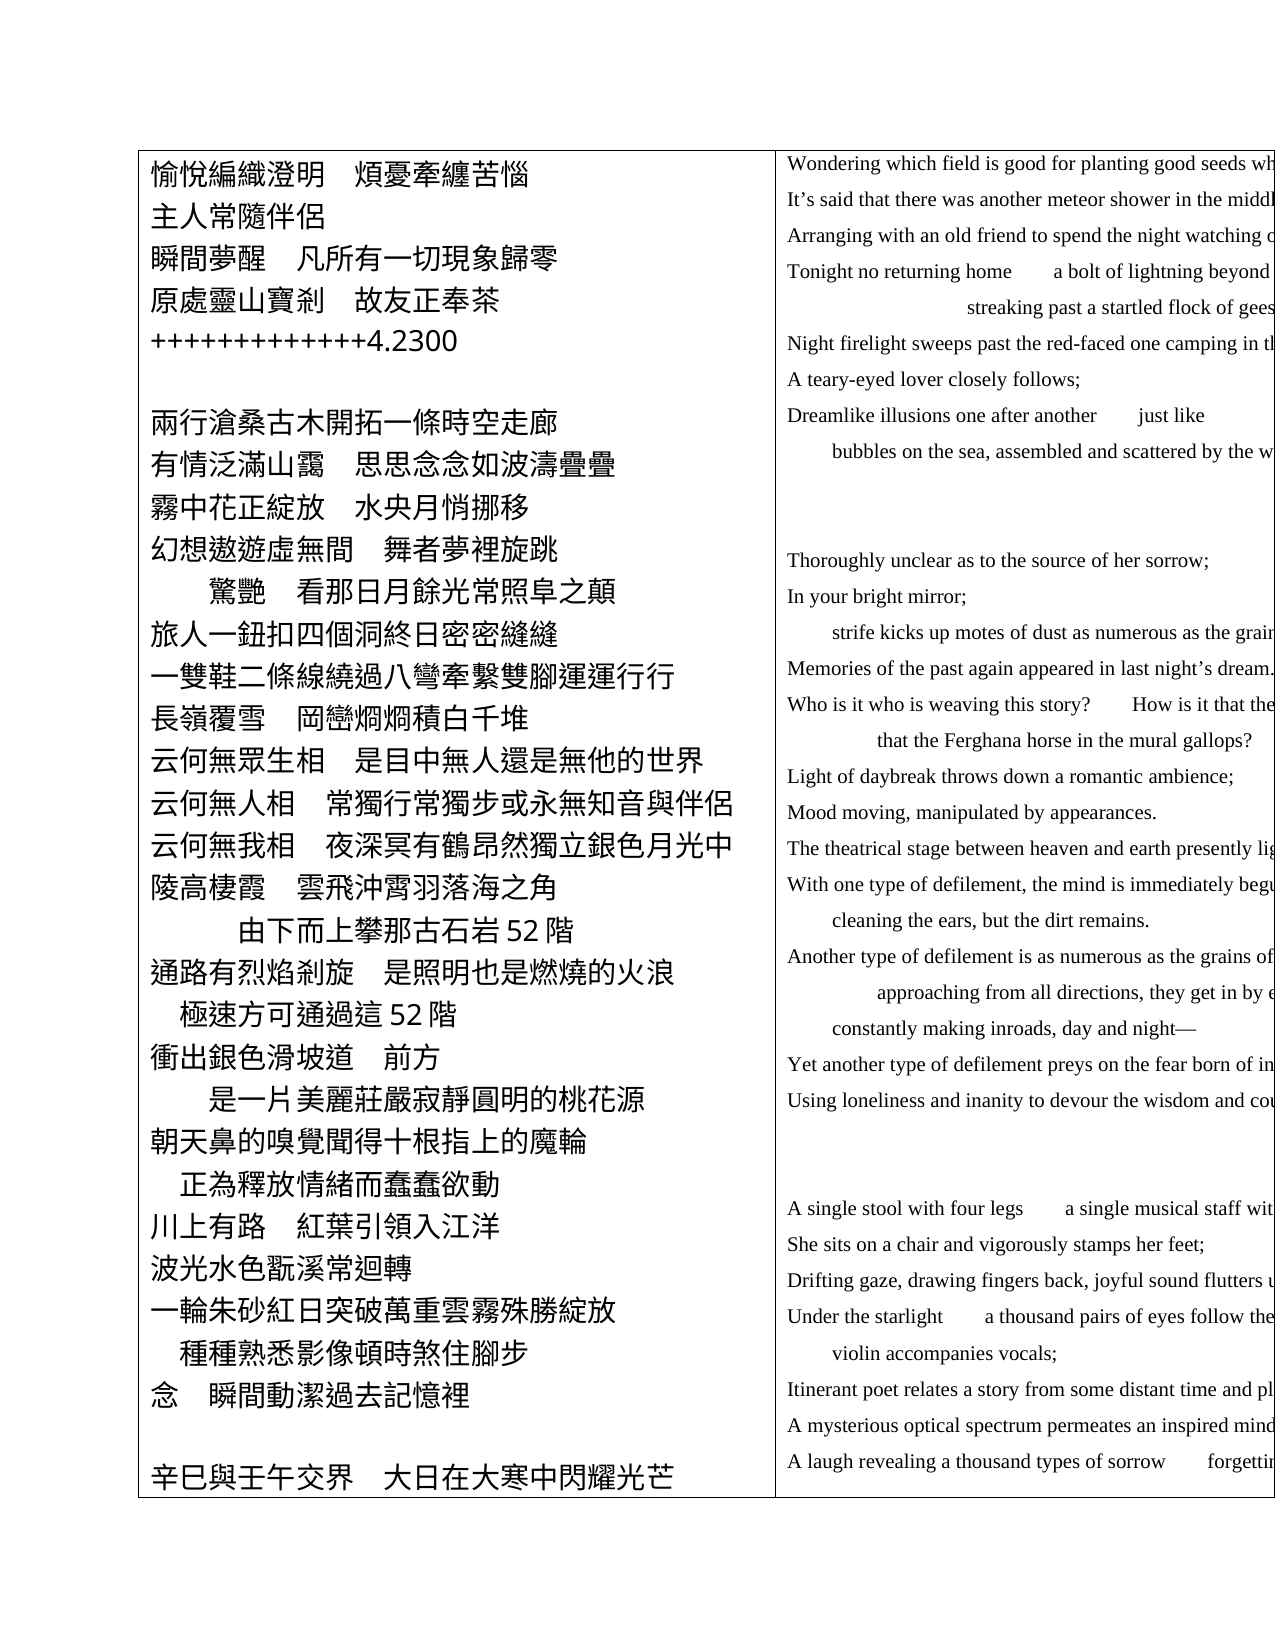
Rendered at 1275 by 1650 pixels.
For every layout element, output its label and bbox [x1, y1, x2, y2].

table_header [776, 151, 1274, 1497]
table_header [139, 151, 775, 1497]
